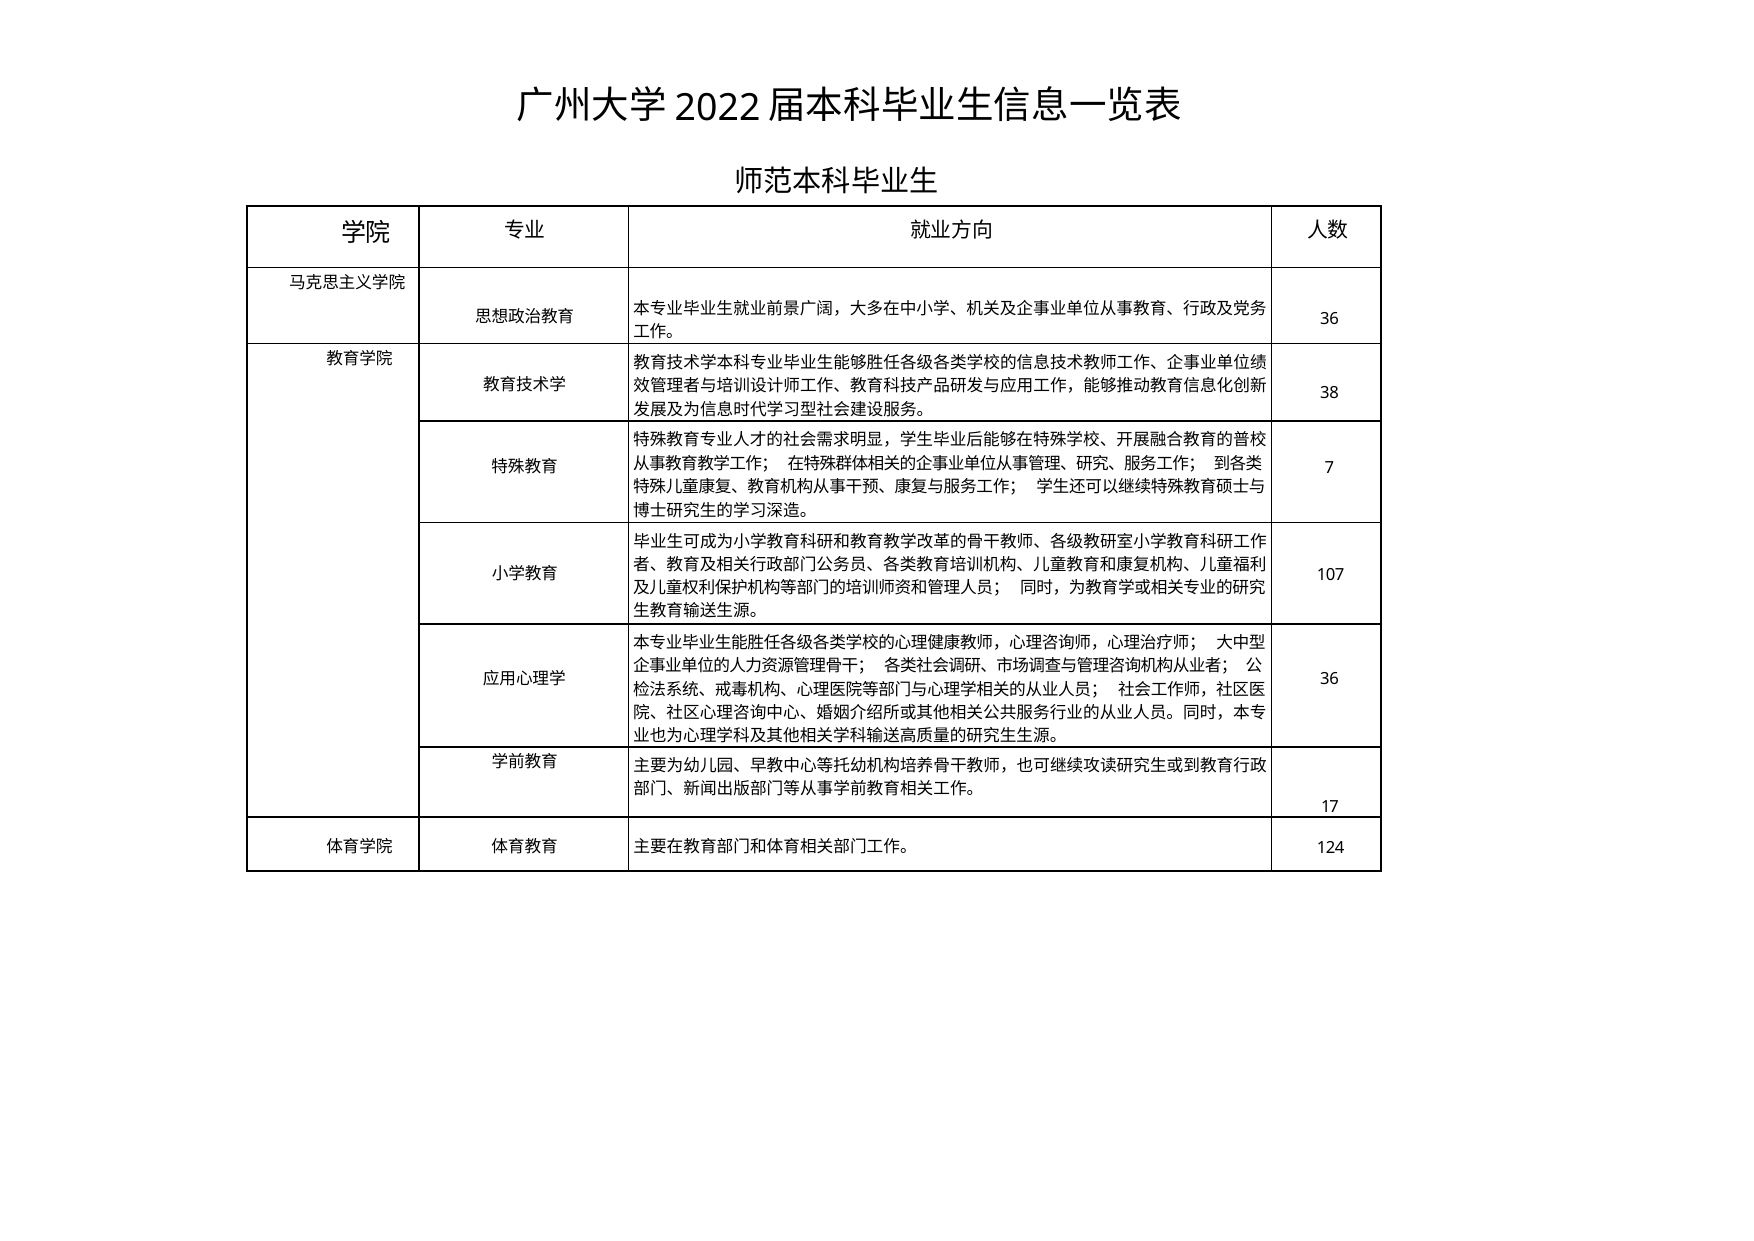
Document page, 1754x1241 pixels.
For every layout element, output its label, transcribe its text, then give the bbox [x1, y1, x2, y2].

table_cell 17 [1272, 748, 1380, 816]
table_cell 36 [1272, 268, 1380, 343]
table_cell 教育技术学 [420, 344, 628, 420]
table_cell 体育学院 [248, 818, 418, 870]
table_cell 思想政治教育 [420, 268, 628, 343]
table_header 专业 [420, 207, 628, 266]
table_header 就业方向 [629, 207, 1271, 266]
table_cell 特殊教育 [420, 422, 628, 522]
table_cell 本专业毕业生就业前景广阔，大多在中小学、机关及企事业单位从事教育、行政及党务 工作。 [629, 268, 1271, 343]
table_cell 小学教育 [420, 523, 628, 623]
table_cell 特殊教育专业人才的社会需求明显，学生毕业后能够在特殊学校、开展融合教育的普校 从事教育教学工作； 在特殊群体相关的企事业单位从事管理、研究、服务工作； 到各类 特殊儿童康复、教育机构从事干预、康复与服务工作； 学生还可以继续特殊教育硕士与 博士研究生的学习深造。 [629, 422, 1271, 522]
table_header 学院 [248, 207, 418, 266]
table_cell 107 [1272, 523, 1380, 623]
table_cell 马克思主义学院 [248, 268, 418, 343]
table_cell 36 [1272, 625, 1380, 746]
table_cell 38 [1272, 344, 1380, 420]
table_cell 应用心理学 [420, 625, 628, 746]
text 广州大学2022届本科毕业生信息一览表 [87, 95, 1582, 163]
table_cell 学前教育 [420, 748, 628, 816]
table_cell 体育教育 [420, 818, 628, 870]
table_cell 教育学院 [248, 344, 418, 816]
table_cell 主要为幼儿园、早教中心等托幼机构培养骨干教师，也可继续攻读研究生或到教育行政 部门、新闻出版部门等从事学前教育相关工作。 [629, 748, 1271, 816]
table_cell 主要在教育部门和体育相关部门工作。 [629, 818, 1271, 870]
table_cell 本专业毕业生能胜任各级各类学校的心理健康教师，心理咨询师，心理治疗师； 大中型 企事业单位的人力资源管理骨干； 各类社会调研、市场调查与管理咨询机构从业者； 公 检法系统、戒毒机构、心理医院等部门与心理学相关的从业人员； 社会工作师，社区医 院、社区心理咨询中心、婚姻介绍所或其他相关公共服务行业的从业人员。同时，本专 业也为心理学科及其他相关学科输送高质量的研究生生源。 [629, 625, 1271, 746]
table_header 人数 [1272, 207, 1380, 266]
table_cell 毕业生可成为小学教育科研和教育教学改革的骨干教师、各级教研室小学教育科研工作 者、教育及相关行政部门公务员、各类教育培训机构、儿童教育和康复机构、儿童福利 及儿童权利保护机构等部门的培训师资和管理人员； 同时，为教育学或相关专业的研究 生教育输送生源。 [629, 523, 1271, 623]
table_cell 教育技术学本科专业毕业生能够胜任各级各类学校的信息技术教师工作、企事业单位绩 效管理者与培训设计师工作、教育科技产品研发与应用工作，能够推动教育信息化创新 发展及为信息时代学习型社会建设服务。 [629, 344, 1271, 420]
table_cell 7 [1272, 422, 1380, 522]
table_cell 124 [1272, 818, 1380, 870]
text 师范本科毕业生 [87, 163, 1582, 198]
